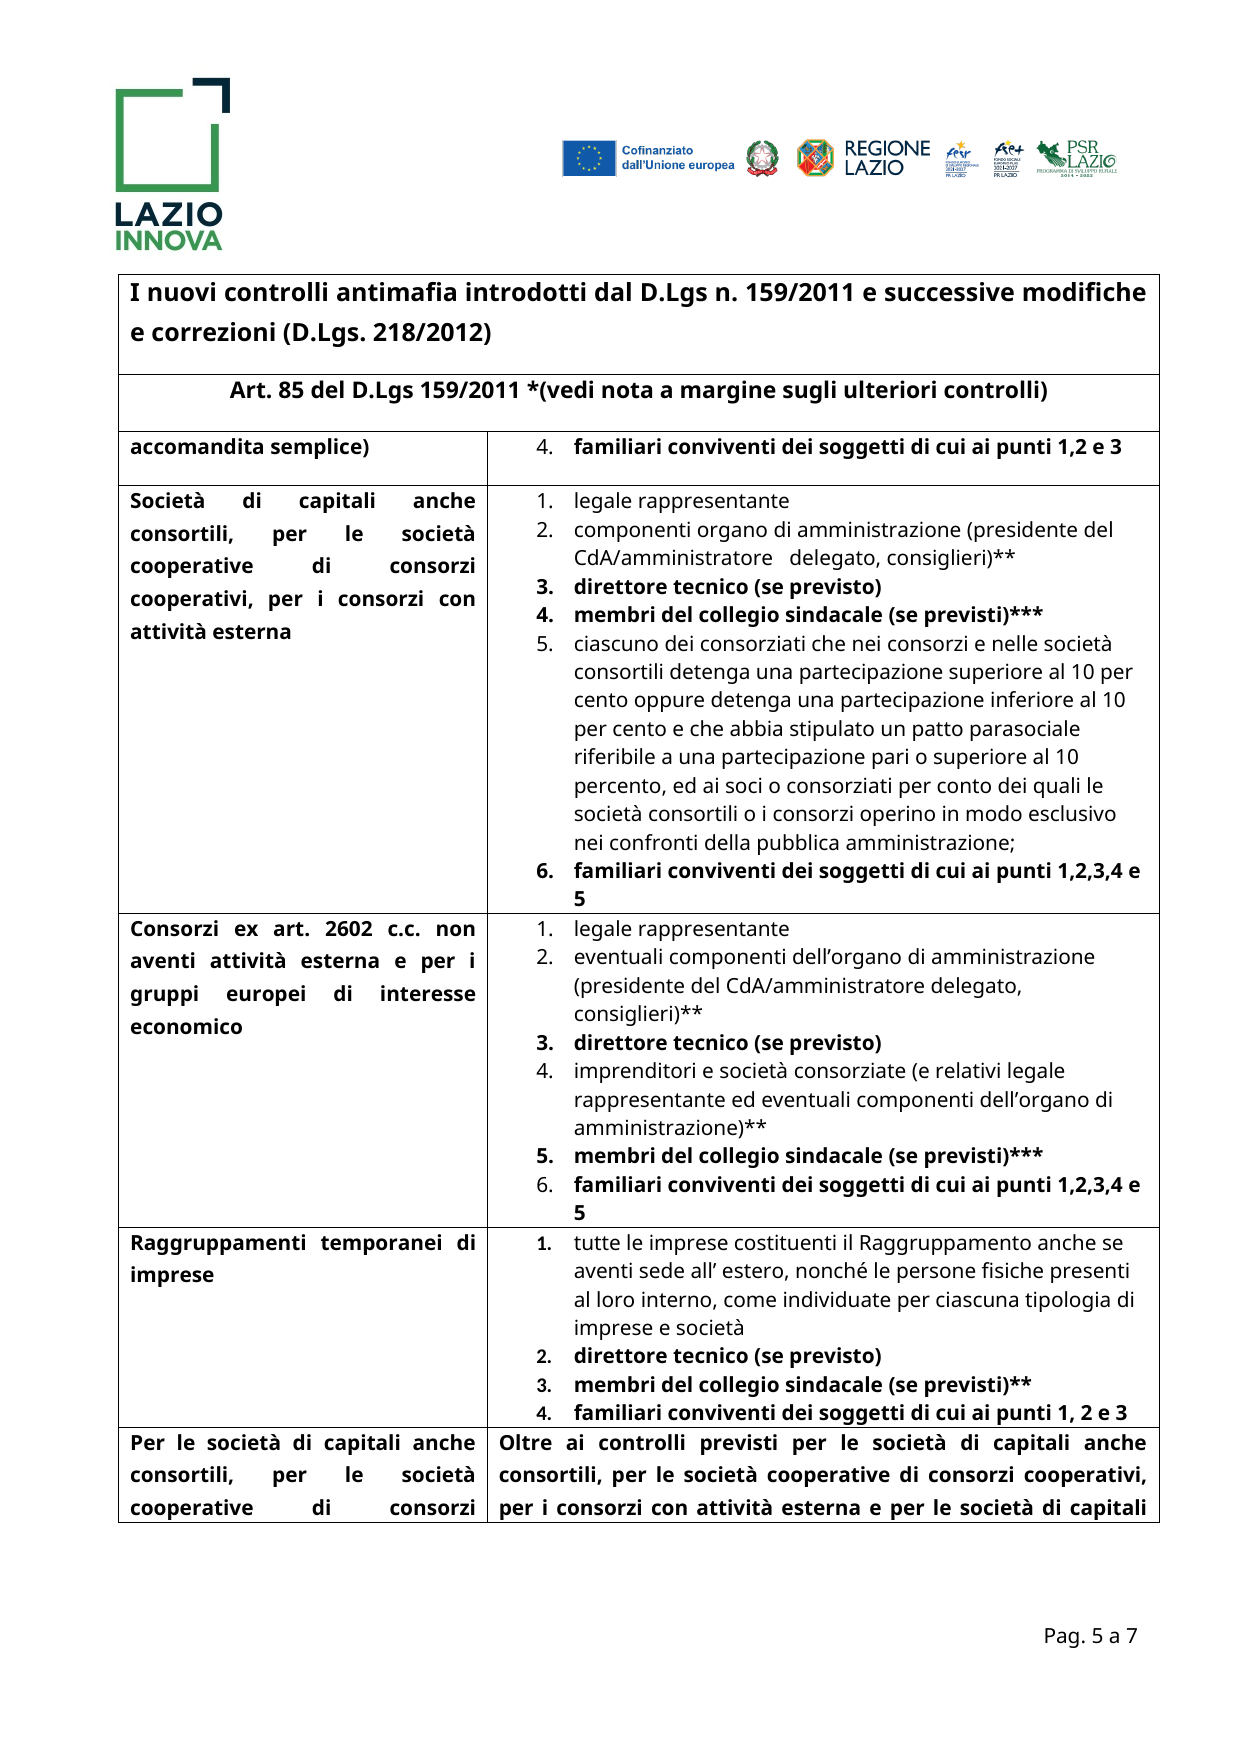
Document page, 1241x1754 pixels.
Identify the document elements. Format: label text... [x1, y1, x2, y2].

table_cell Società personali (oltre a quanto espressamente previsto per le società in nome collettivo e accomandita semplice) [119, 432, 487, 485]
table_header I nuovi controlli antimafia introdotti dal D.Lgs n. 159/2011 e successive modifiche e correzioni (D.Lgs. 218/2012) [119, 275, 1159, 373]
table_cell Società di capitali anche consortili, per le società cooperative di consorzi cooperativi, per i consorzi con attività esterna [119, 486, 487, 913]
table_cell Raggruppamenti temporanei di imprese [119, 1228, 487, 1427]
table_cell legale rappresentante componenti organo di amministrazione (presidente del CdA/amministratore delegato, consiglieri)** direttore tecnico (se previsto) membri del collegio sindacale (se previsti)*** ciascuno dei consorziati che nei consorzi e nelle società consortili detenga una partecipazione superiore al 10 per cento oppure detenga una partecipazione inferiore al 10 per cento e che abbia stipulato un patto parasociale riferibile a una partecipazione pari o superiore al 10 percento, ed ai soci o consorziati per conto dei quali le società consortili o i consorzi operino in modo esclusivo nei confronti della pubblica amministrazione; familiari conviventi dei soggetti di cui ai punti 1,2,3,4 e 5 [488, 486, 1159, 913]
table_cell Art. 85 del D.Lgs 159/2011 *(vedi nota a margine sugli ulteriori controlli) [119, 375, 1159, 431]
table_cell Consorzi ex art. 2602 c.c. non aventi attività esterna e per i gruppi europei di interesse economico [119, 914, 487, 1227]
picture [0, 2, 1236, 1752]
table_cell tutte le imprese costituenti il Raggruppamento anche se aventi sede all’ estero, nonché le persone fisiche presenti al loro interno, come individuate per ciascuna tipologia di imprese e società direttore tecnico (se previsto) membri del collegio sindacale (se previsti)** familiari conviventi dei soggetti di cui ai punti 1, 2 e 3 [488, 1228, 1159, 1427]
table_cell legale rappresentante eventuali componenti dell’organo di amministrazione (presidente del CdA/amministratore delegato, consiglieri)** direttore tecnico (se previsto) imprenditori e società consorziate (e relativi legale rappresentante ed eventuali componenti dell’organo di amministrazione)** membri del collegio sindacale (se previsti)*** familiari conviventi dei soggetti di cui ai punti 1,2,3,4 e 5 [488, 914, 1159, 1227]
